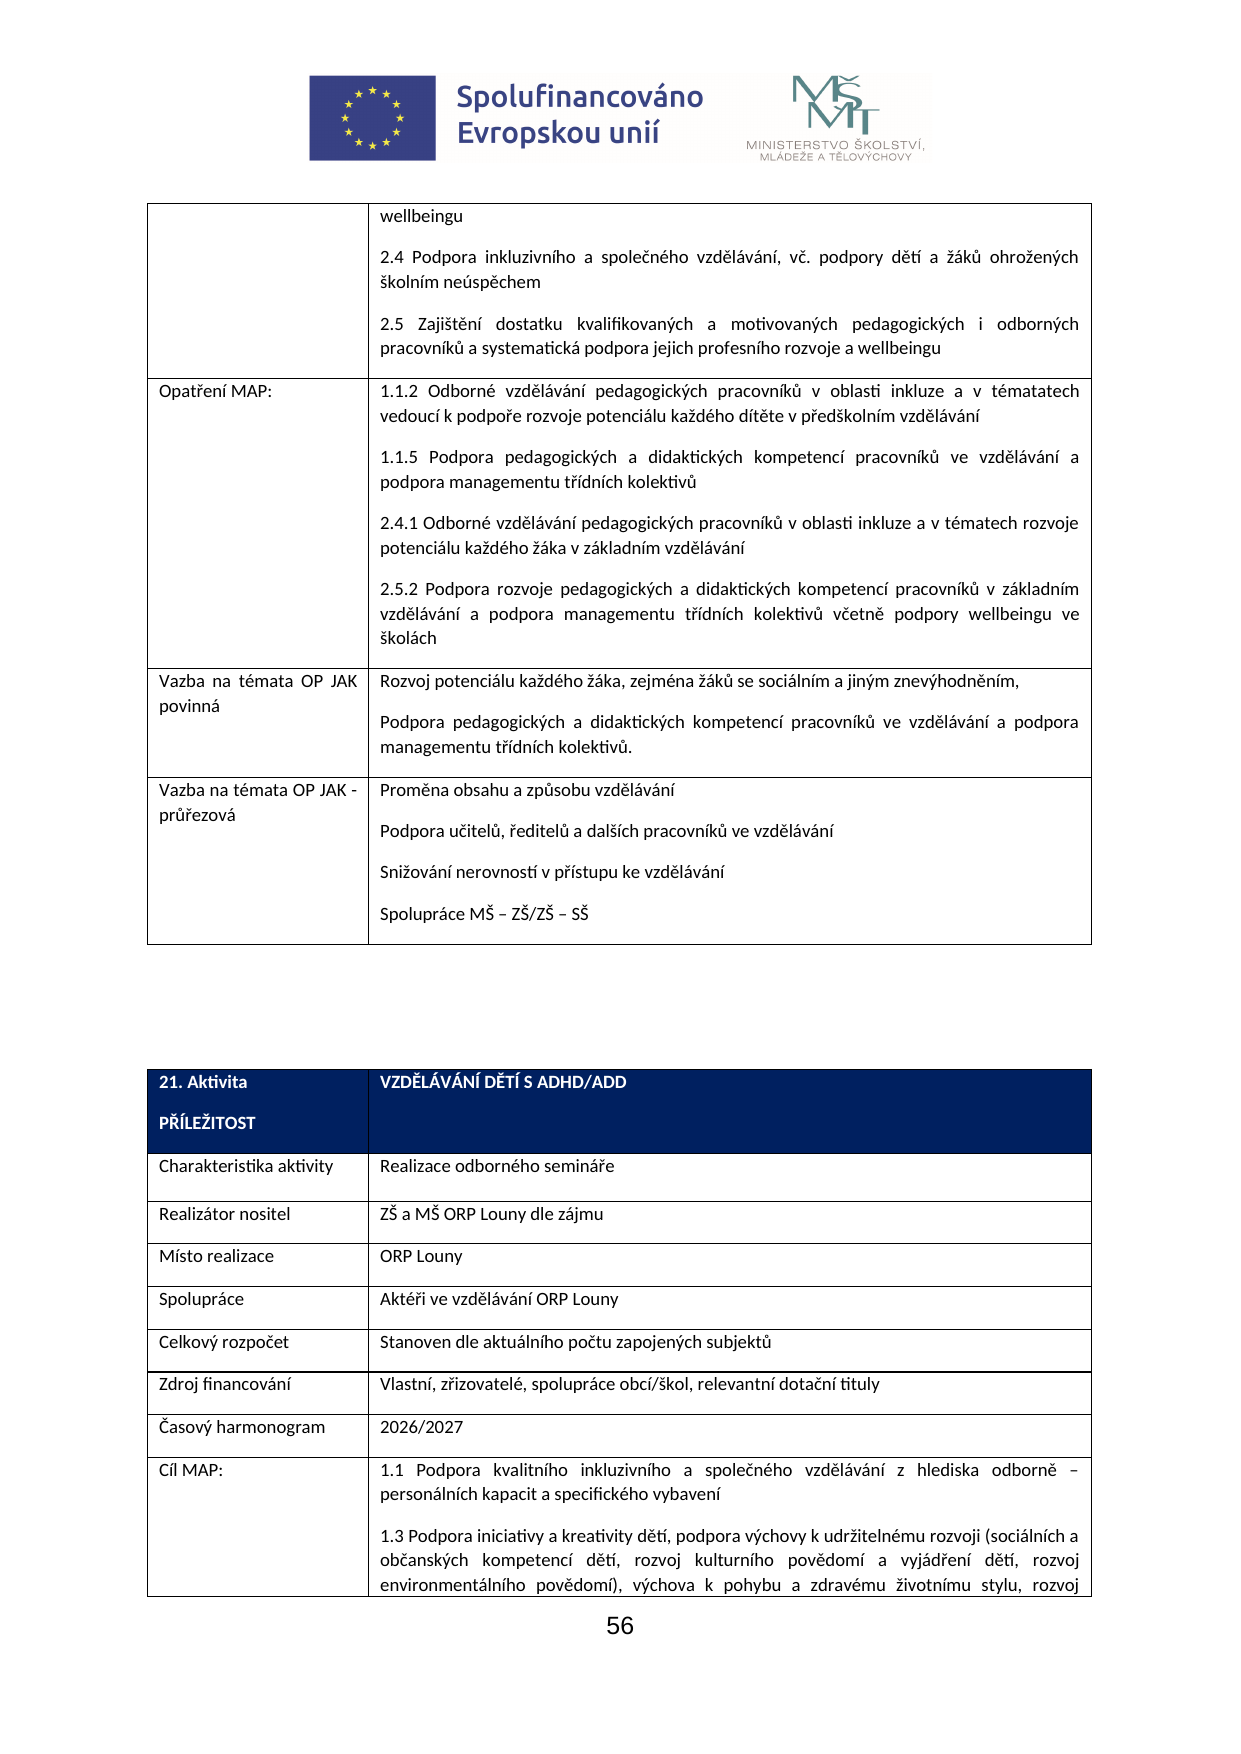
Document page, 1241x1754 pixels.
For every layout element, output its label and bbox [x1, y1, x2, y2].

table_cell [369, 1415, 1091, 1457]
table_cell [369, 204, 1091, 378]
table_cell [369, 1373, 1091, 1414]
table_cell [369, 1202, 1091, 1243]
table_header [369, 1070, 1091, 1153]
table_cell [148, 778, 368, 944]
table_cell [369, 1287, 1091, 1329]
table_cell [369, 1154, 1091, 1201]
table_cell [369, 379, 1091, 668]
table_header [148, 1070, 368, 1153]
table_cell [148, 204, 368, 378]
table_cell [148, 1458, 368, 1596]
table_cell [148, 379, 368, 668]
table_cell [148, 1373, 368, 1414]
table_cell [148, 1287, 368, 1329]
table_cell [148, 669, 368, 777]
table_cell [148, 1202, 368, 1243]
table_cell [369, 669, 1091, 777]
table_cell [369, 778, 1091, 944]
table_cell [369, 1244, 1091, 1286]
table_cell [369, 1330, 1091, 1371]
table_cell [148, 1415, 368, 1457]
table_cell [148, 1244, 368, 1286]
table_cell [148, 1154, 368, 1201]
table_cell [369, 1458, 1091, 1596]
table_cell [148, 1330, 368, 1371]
picture [307, 73, 933, 163]
